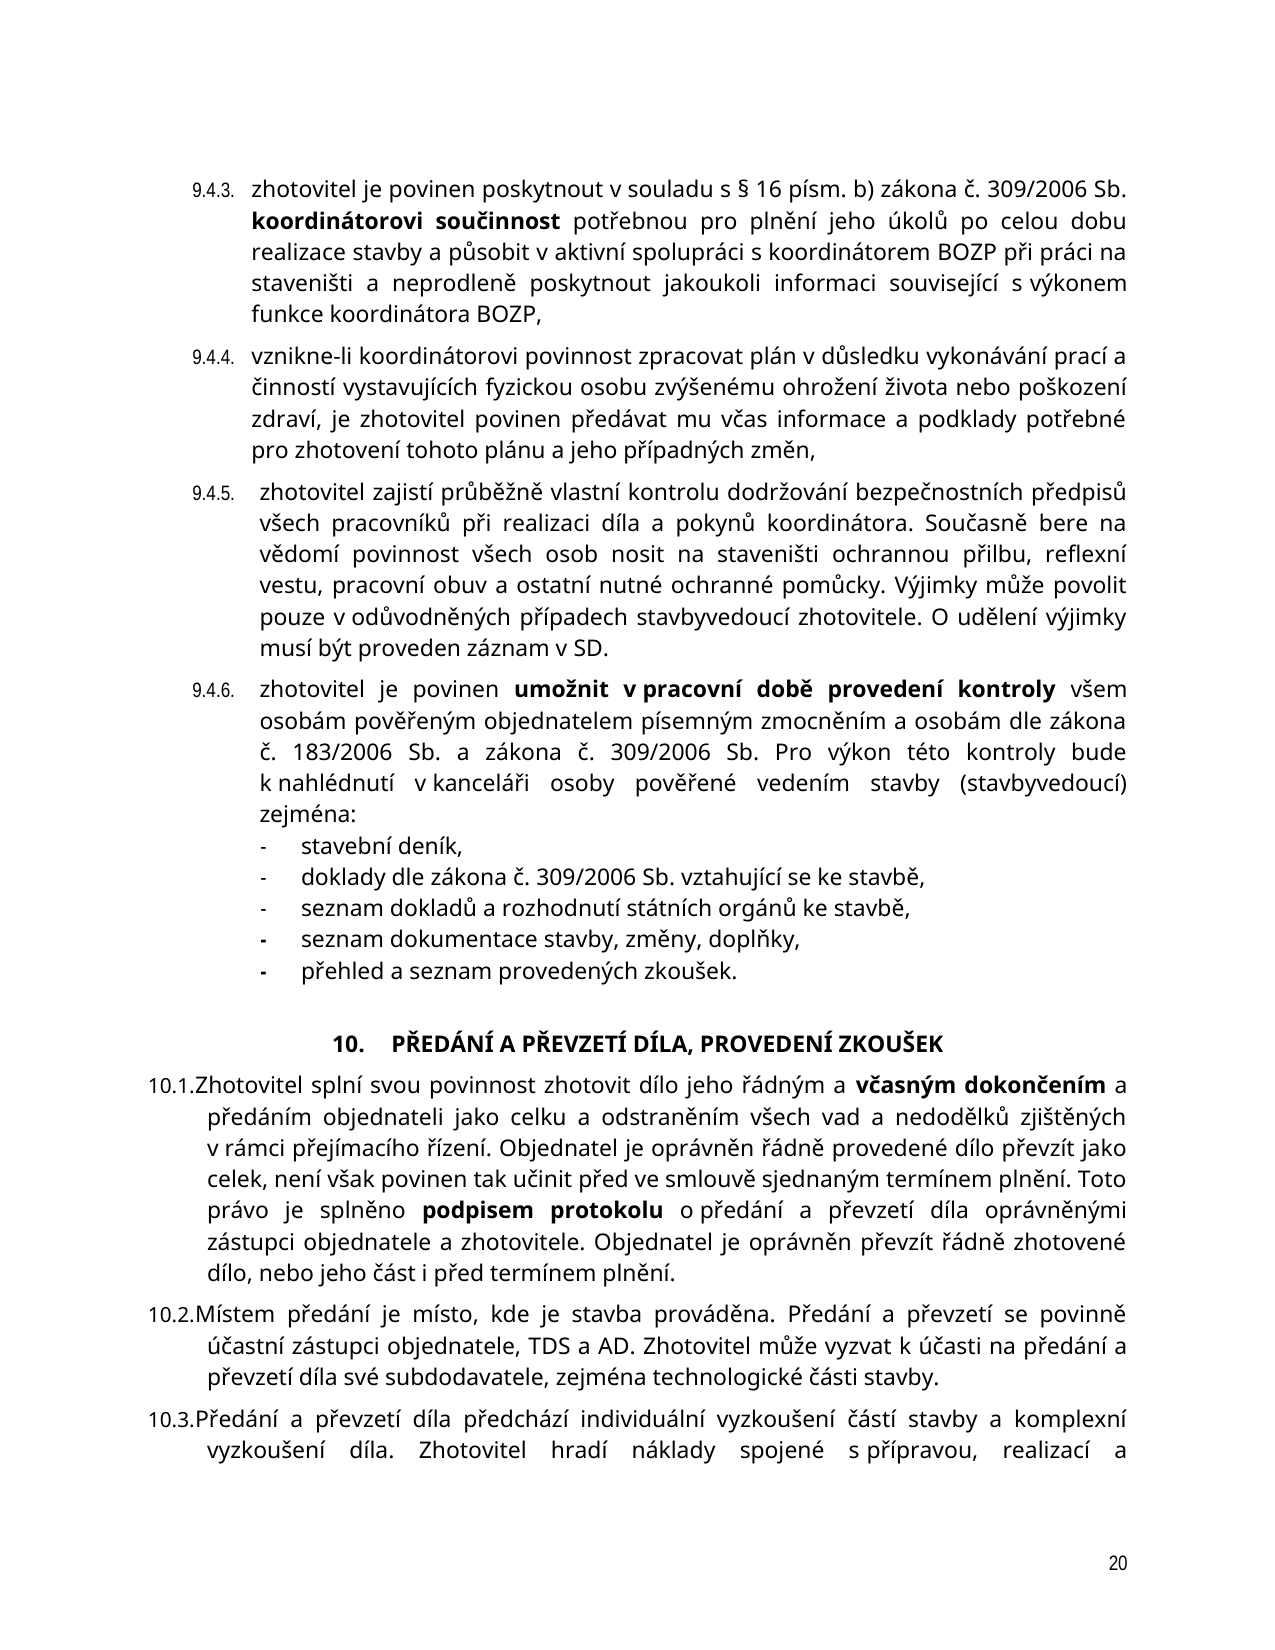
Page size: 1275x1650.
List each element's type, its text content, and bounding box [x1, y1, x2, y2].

list zhotovitel je povinen poskytnout v souladu s § 16 písm. b) zákona č. 309/2006 Sb. koordinátorovi součinnost potřebnou pro plnění jeho úkolů po celou dobu realizace stavby a působit v aktivní spolupráci s koordinátorem BOZP při práci na staveništi a neprodleně poskytnout jakoukoli informaci související s výkonem funkce koordinátora BOZP, [192, 173, 1127, 330]
list PŘEDÁNÍ A PŘEVZETÍ DÍLA, PROVEDENÍ ZKOUŠEK [148, 1028, 1127, 1059]
list vznikne-li koordinátorovi povinnost zpracovat plán v důsledku vykonávání prací a činností vystavujících fyzickou osobu zvýšenému ohrožení života nebo poškození zdraví, je zhotovitel povinen předávat mu včas informace a podklady potřebné pro zhotovení tohoto plánu a jeho případných změn, [192, 340, 1127, 465]
list zhotovitel zajistí průběžně vlastní kontrolu dodržování bezpečnostních předpisů všech pracovníků při realizaci díla a pokynů koordinátora. Současně bere na vědomí povinnost všech osob nosit na staveništi ochrannou přilbu, reflexní vestu, pracovní obuv a ostatní nutné ochranné pomůcky. Výjimky může povolit pouze v odůvodněných případech stavbyvedoucí zhotovitele. O udělení výjimky musí být proveden záznam v SD. [192, 476, 1127, 663]
list Místem předání je místo, kde je stavba prováděna. Předání a převzetí se povinně účastní zástupci objednatele, TDS a AD. Zhotovitel může vyzvat k účasti na předání a převzetí díla své subdodavatele, zejména technologické části stavby. [148, 1298, 1127, 1392]
list stavební deník, [260, 830, 1127, 861]
list seznam dokladů a rozhodnutí státních orgánů ke stavbě, [260, 892, 1127, 923]
list doklady dle zákona č. 309/2006 Sb. vztahující se ke stavbě, [260, 861, 1127, 892]
list seznam dokumentace stavby, změny, doplňky, [260, 923, 1127, 955]
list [148, 1403, 1127, 1465]
list zhotovitel je povinen umožnit v pracovní době provedení kontroly všem osobám pověřeným objednatelem písemným zmocněním a osobám dle zákona č. 183/2006 Sb. a zákona č. 309/2006 Sb. Pro výkon této kontroly bude k nahlédnutí v kanceláři osoby pověřené vedením stavby (stavbyvedoucí) zejména: [192, 673, 1127, 830]
list Zhotovitel splní svou povinnost zhotovit dílo jeho řádným a včasným dokončením a předáním objednateli jako celku a odstraněním všech vad a nedodělků zjištěných v rámci přejímacího řízení. Objednatel je oprávněn řádně provedené dílo převzít jako celek, není však povinen tak učinit před ve smlouvě sjednaným termínem plnění. Toto právo je splněno podpisem protokolu o předání a převzetí díla oprávněnými zástupci objednatele a zhotovitele. Objednatel je oprávněn převzít řádně zhotovené dílo, nebo jeho část i před termínem plnění. [148, 1069, 1127, 1288]
list přehled a seznam provedených zkoušek. [260, 955, 1127, 986]
